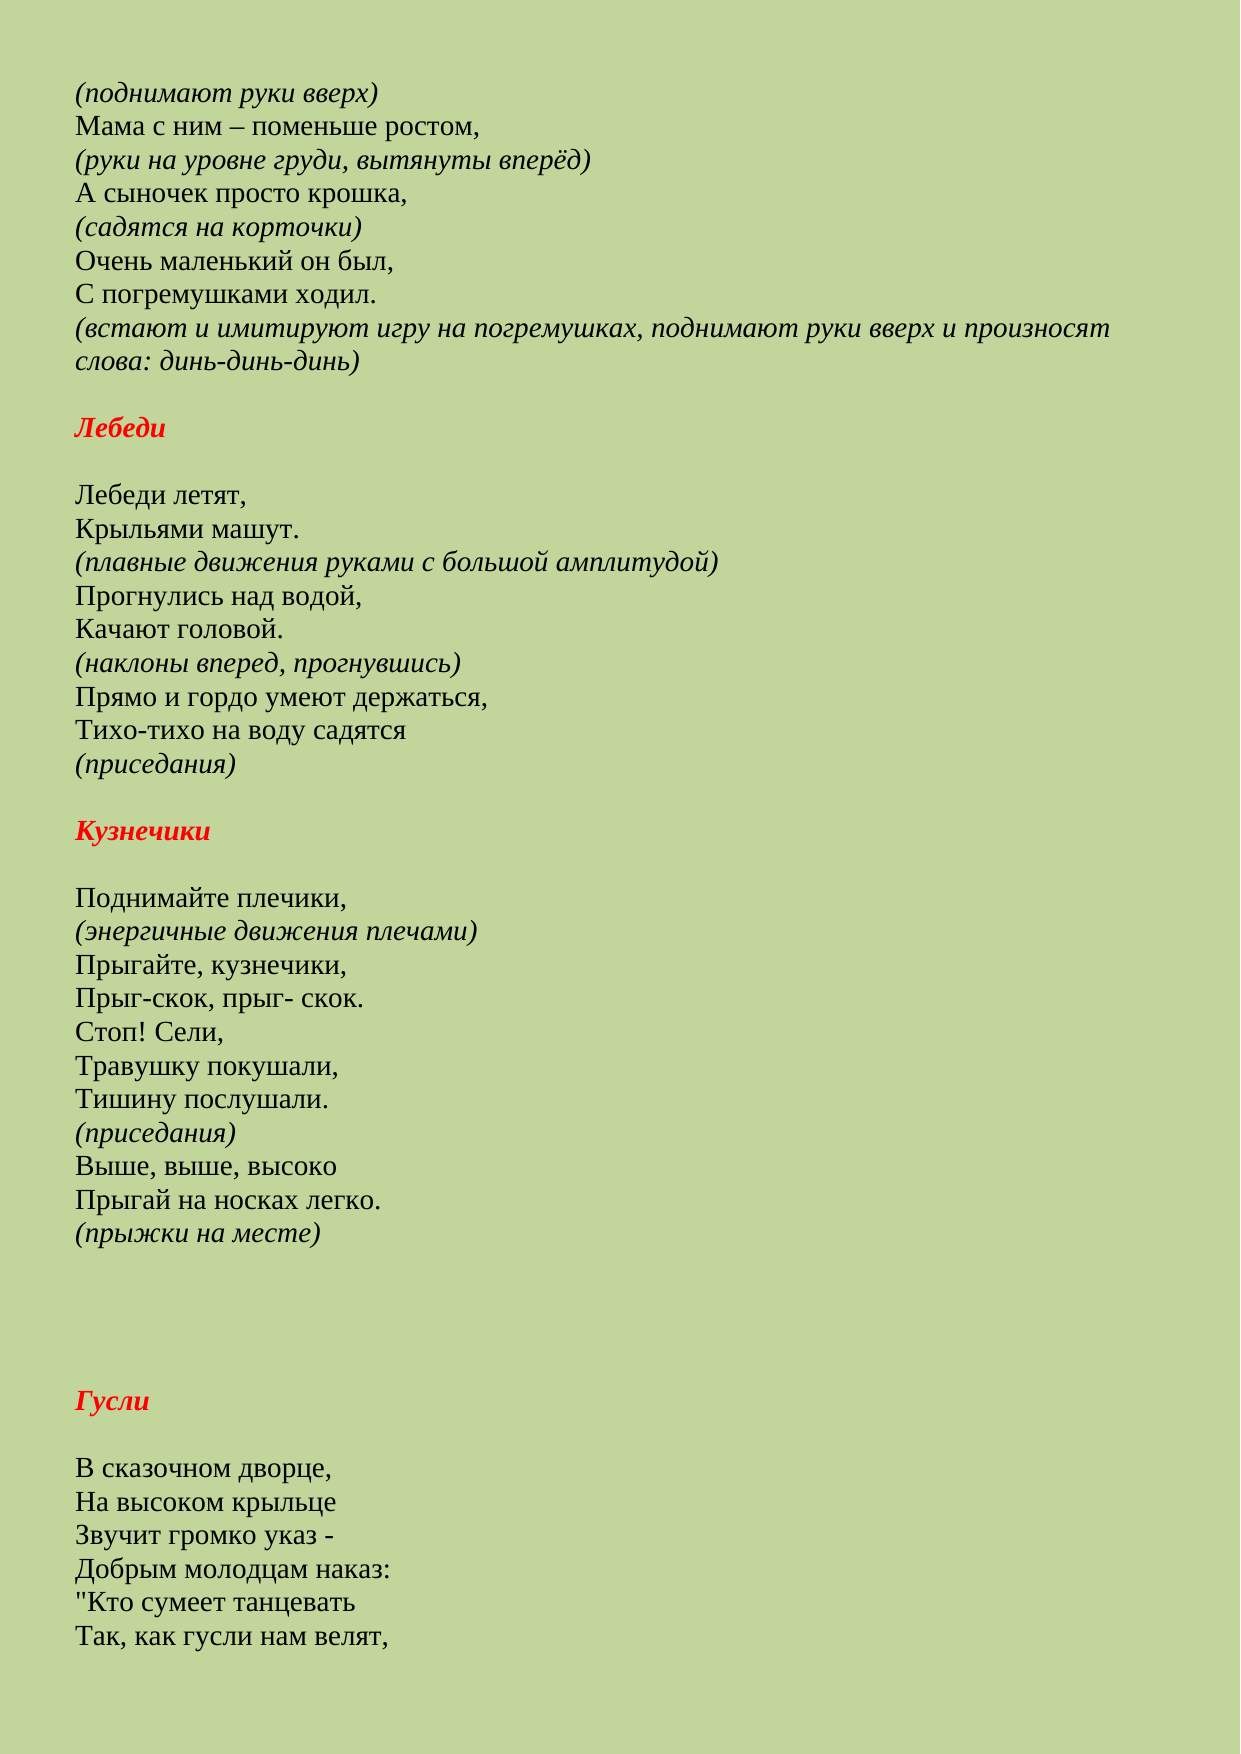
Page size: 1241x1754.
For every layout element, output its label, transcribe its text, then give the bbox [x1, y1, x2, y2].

text (наклоны вперед, прогнувшись) [75, 645, 1165, 679]
text (прыжки на месте) [75, 1215, 1165, 1249]
text Мама с ним – поменьше ростом, [75, 108, 1165, 142]
text А сыночек просто крошка, [75, 176, 1165, 209]
text Прыгай на носках легко. [75, 1182, 1165, 1215]
text Тишину послушали. [75, 1081, 1165, 1115]
text (приседания) [75, 1115, 1165, 1148]
text Прыг-скок, прыг- скок. [75, 981, 1165, 1014]
text Выше, выше, высоко [75, 1148, 1165, 1182]
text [75, 1584, 1165, 1651]
text (встают и имитируют игру на погремушках, поднимают руки вверх и произносят слова: динь-динь-динь) [75, 310, 1165, 377]
text Лебеди летят, [75, 477, 1165, 511]
text Стоп! Сели, [75, 1014, 1165, 1048]
text (садятся на корточки) [75, 209, 1165, 243]
text (поднимают руки вверх) [75, 75, 1165, 108]
text Прогнулись над водой, [75, 578, 1165, 612]
text Очень маленький он был, [75, 243, 1165, 276]
text (плавные движения руками с большой амплитудой) [75, 544, 1165, 578]
text Качают головой. [75, 612, 1165, 645]
text (руки на уровне груди, вытянуты вперёд) [75, 142, 1165, 176]
text Лебеди [75, 410, 1165, 444]
text Кузнечики [75, 813, 1165, 846]
text С погремушками ходил. [75, 276, 1165, 310]
text Крыльями машут. [75, 511, 1165, 544]
text (энергичные движения плечами) [75, 913, 1165, 947]
text Гусли [75, 1383, 1165, 1417]
text Прямо и гордо умеют держаться, [75, 679, 1165, 712]
text В сказочном дворце, На высоком крыльце Звучит громко указ - Добрым молодцам наказ: [75, 1450, 1165, 1584]
text (приседания) [75, 746, 1165, 779]
text Тихо-тихо на воду садятся [75, 712, 1165, 746]
text Травушку покушали, [75, 1048, 1165, 1081]
text Прыгайте, кузнечики, [75, 947, 1165, 981]
text Поднимайте плечики, [75, 880, 1165, 913]
